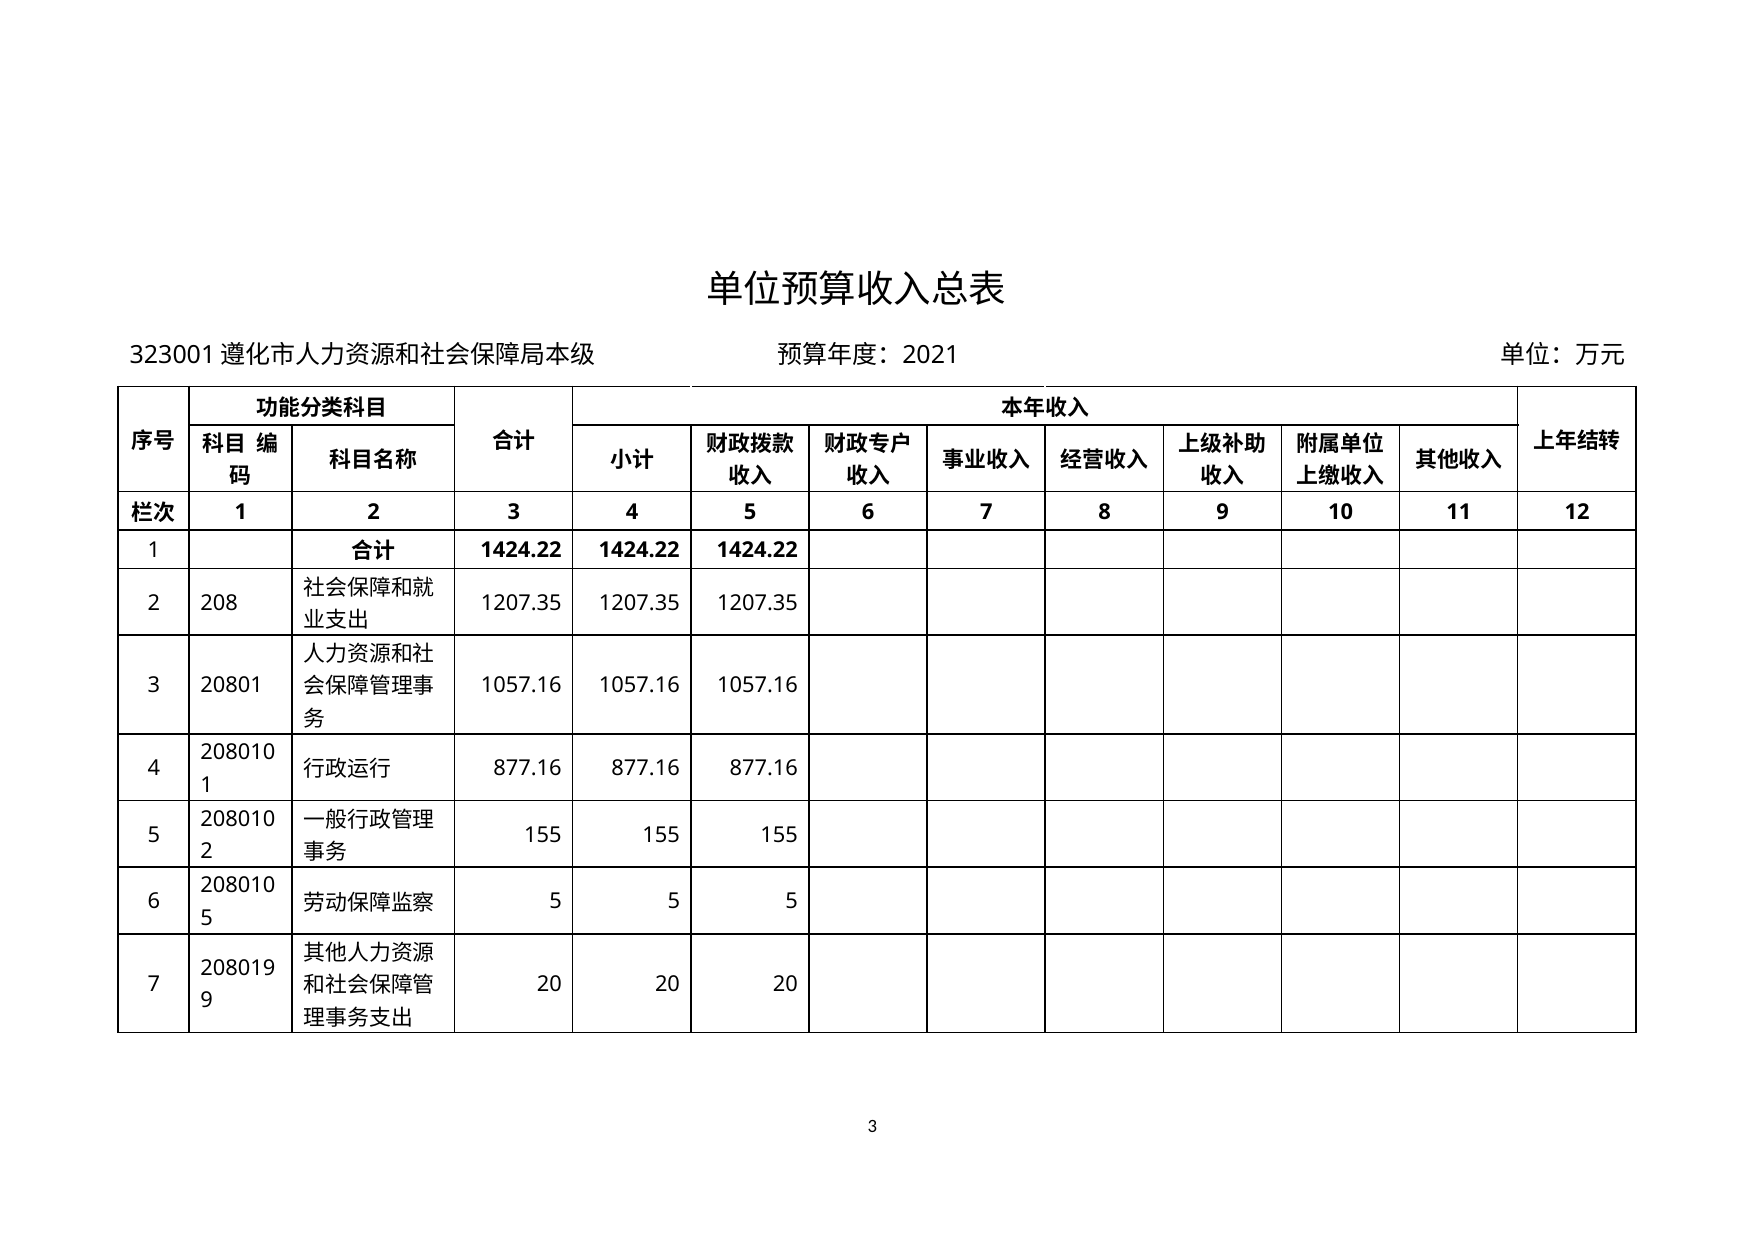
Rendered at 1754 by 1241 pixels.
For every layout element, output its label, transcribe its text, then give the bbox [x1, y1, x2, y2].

table_cell [1282, 868, 1399, 933]
table_cell 栏次 [119, 492, 188, 529]
table_cell [1400, 868, 1517, 933]
table_cell [1164, 735, 1281, 800]
table_cell [1046, 868, 1163, 933]
table_header 单位：万元 [1046, 321, 1635, 386]
table_cell 5 [119, 801, 188, 866]
table_cell [1164, 935, 1281, 1032]
table_cell [1046, 801, 1163, 866]
table_cell [1518, 531, 1635, 567]
table_cell [1282, 569, 1399, 634]
table_cell 行政运行 [293, 735, 454, 800]
table_cell [1518, 801, 1635, 866]
table_cell 1207.35 [573, 569, 690, 634]
table_cell 20 [692, 935, 808, 1032]
table_cell [810, 935, 926, 1032]
table_cell 20 [455, 935, 572, 1032]
table_cell [928, 935, 1044, 1032]
table_cell 877.16 [573, 735, 690, 800]
table_cell 155 [455, 801, 572, 866]
table_cell [928, 531, 1044, 567]
table_cell [1046, 569, 1163, 634]
table_cell [810, 636, 926, 733]
table_cell [810, 531, 926, 567]
table_cell 6 [119, 868, 188, 933]
table_cell [1400, 735, 1517, 800]
table_cell 3 [119, 636, 188, 733]
table_cell [1400, 935, 1517, 1032]
table_cell 1 [119, 531, 188, 567]
table_cell 5 [573, 868, 690, 933]
table_cell 其他收入 [1400, 426, 1517, 491]
table_cell [1164, 636, 1281, 733]
table_cell 劳动保障监察 [293, 868, 454, 933]
table_cell [1518, 868, 1635, 933]
table_cell [928, 801, 1044, 866]
table_cell 其他人力资源和社会保障管理事务支出 [293, 935, 454, 1032]
table_cell [1164, 569, 1281, 634]
table_header 323001遵化市人力资源和社会保障局本级 [119, 321, 690, 386]
table_cell [810, 569, 926, 634]
table_cell 8 [1046, 492, 1163, 529]
table_cell [1518, 569, 1635, 634]
table_cell 2080101 [190, 735, 291, 800]
table_cell 3 [455, 492, 572, 529]
table_cell 合计 [455, 387, 572, 491]
table_cell [1282, 636, 1399, 733]
table_cell [1518, 735, 1635, 800]
table_cell 5 [692, 492, 808, 529]
table_cell 5 [692, 868, 808, 933]
table_cell 小计 [573, 426, 690, 491]
table_cell 事业收入 [928, 426, 1044, 491]
table_cell [928, 735, 1044, 800]
table_cell 功能分类科目 [190, 387, 454, 424]
table_cell [928, 868, 1044, 933]
table_cell 经营收入 [1046, 426, 1163, 491]
text 单位预算收入总表 [106, 254, 1648, 319]
table_cell 2 [293, 492, 454, 529]
table_cell 155 [692, 801, 808, 866]
table_cell 1207.35 [692, 569, 808, 634]
table_cell [928, 636, 1044, 733]
table_cell 155 [573, 801, 690, 866]
table_cell 877.16 [455, 735, 572, 800]
table_cell 2080105 [190, 868, 291, 933]
table_cell 财政拨款 收入 [692, 426, 808, 491]
table_cell 12 [1518, 492, 1635, 529]
table_cell 5 [455, 868, 572, 933]
table_cell [810, 801, 926, 866]
table_cell 本年收入 [573, 387, 1517, 424]
table_cell 208 [190, 569, 291, 634]
table_cell 附属单位上缴收入 [1282, 426, 1399, 491]
table_cell [928, 569, 1044, 634]
table_cell 20801 [190, 636, 291, 733]
table_cell 科目 编码 [190, 426, 291, 491]
table_cell [1046, 531, 1163, 567]
table_cell 2080199 [190, 935, 291, 1032]
table_cell [1046, 735, 1163, 800]
table_cell [1164, 531, 1281, 567]
table_cell 1424.22 [573, 531, 690, 567]
table_cell [1400, 801, 1517, 866]
table_cell [1400, 531, 1517, 567]
table_cell 7 [928, 492, 1044, 529]
table_cell 财政专户 收入 [810, 426, 926, 491]
table_cell 1424.22 [692, 531, 808, 567]
table_cell 上年结转 [1518, 387, 1635, 491]
table_cell [1400, 569, 1517, 634]
table_cell [1518, 636, 1635, 733]
table_cell 科目名称 [293, 426, 454, 491]
table_cell 10 [1282, 492, 1399, 529]
table_cell [1282, 801, 1399, 866]
table_cell [1282, 935, 1399, 1032]
table_cell 9 [1164, 492, 1281, 529]
table_cell [1164, 868, 1281, 933]
table_cell 877.16 [692, 735, 808, 800]
table_cell [810, 868, 926, 933]
table_cell 1057.16 [455, 636, 572, 733]
table_cell 20 [573, 935, 690, 1032]
table_header 预算年度：2021 [692, 321, 1044, 386]
table_cell 6 [810, 492, 926, 529]
table_cell 社会保障和就业支出 [293, 569, 454, 634]
table_cell [1400, 636, 1517, 733]
table_cell [1518, 935, 1635, 1032]
table_cell [1046, 636, 1163, 733]
table_cell 2 [119, 569, 188, 634]
table_cell 4 [119, 735, 188, 800]
table_cell 7 [119, 935, 188, 1032]
table_cell [1046, 935, 1163, 1032]
table_cell 合计 [293, 531, 454, 567]
table_cell 上级补助收入 [1164, 426, 1281, 491]
table_cell 1424.22 [455, 531, 572, 567]
table_cell 4 [573, 492, 690, 529]
table_cell 2080102 [190, 801, 291, 866]
table_cell [1282, 735, 1399, 800]
table_cell [1164, 801, 1281, 866]
table_cell [810, 735, 926, 800]
table_cell 一般行政管理事务 [293, 801, 454, 866]
table_cell 人力资源和社会保障管理事务 [293, 636, 454, 733]
table_cell 1 [190, 492, 291, 529]
table_cell 1057.16 [573, 636, 690, 733]
table_cell 序号 [119, 387, 188, 491]
table_cell 1207.35 [455, 569, 572, 634]
table_cell 1057.16 [692, 636, 808, 733]
table_cell [1282, 531, 1399, 567]
table_cell [190, 531, 291, 567]
table_cell 11 [1400, 492, 1517, 529]
